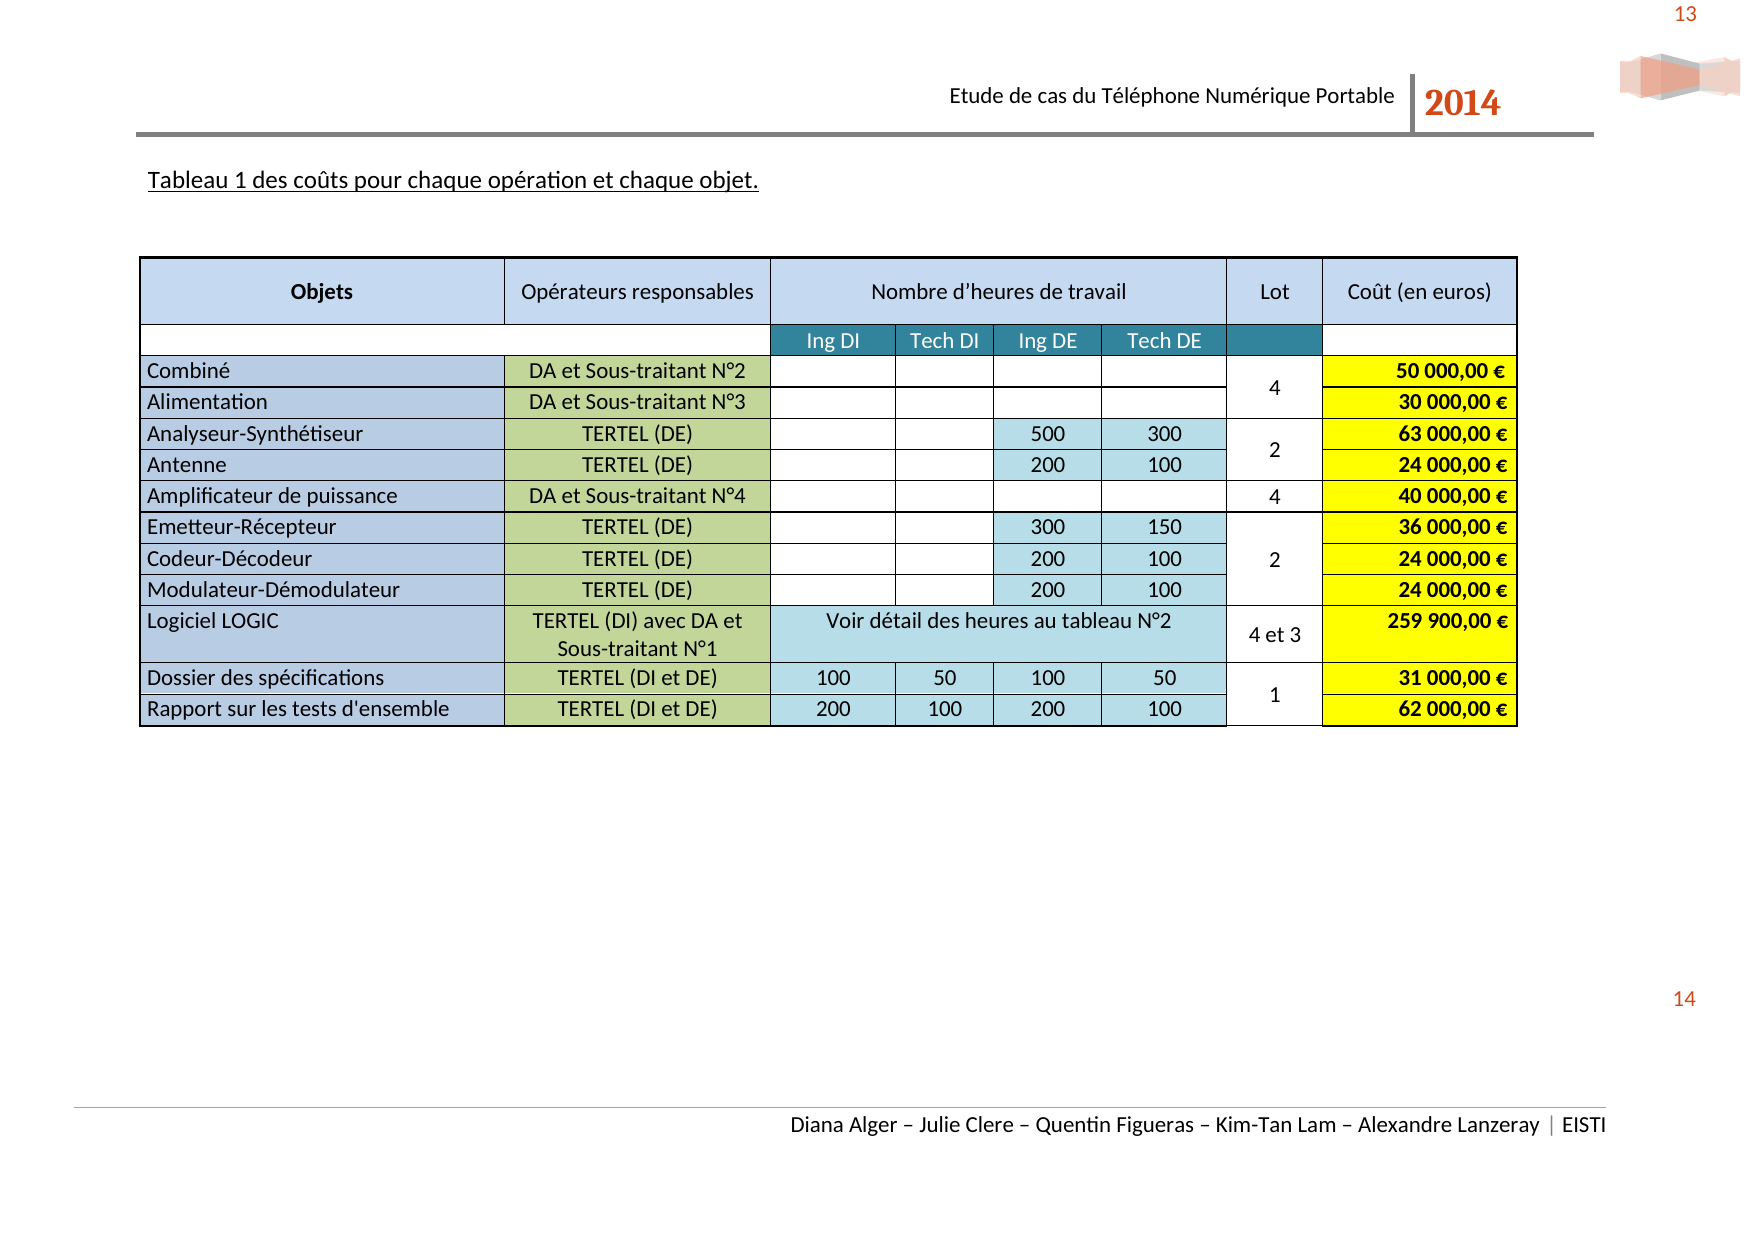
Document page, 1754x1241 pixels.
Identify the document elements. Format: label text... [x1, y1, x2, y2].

table_cell 259 900,00 € [1323, 606, 1516, 662]
table_cell 200 [994, 695, 1101, 725]
table_cell Voir détail des heures au tableau N°2 [771, 606, 1226, 662]
table_cell 63 000,00 € [1323, 419, 1516, 449]
table_cell [896, 544, 993, 574]
table_cell 50 [896, 663, 993, 693]
table_cell 24 000,00 € [1323, 575, 1516, 605]
table_cell 300 [1102, 419, 1226, 449]
table_cell [771, 388, 895, 418]
table_cell [994, 388, 1101, 418]
table_cell 200 [994, 450, 1101, 480]
table_cell TERTEL (DI) avec DA et Sous-traitant N°1 [505, 606, 770, 662]
table_cell 30 000,00 € [1323, 388, 1516, 418]
table_header Opérateurs responsables [505, 259, 770, 324]
table_cell Tech DI [896, 325, 993, 355]
table_cell 200 [771, 695, 895, 725]
table_cell [896, 450, 993, 480]
table_cell [771, 544, 895, 574]
table_cell 4 [1227, 356, 1322, 418]
table_cell TERTEL (DE) [505, 450, 770, 480]
table_cell 4 et 3 [1227, 606, 1322, 662]
table_cell 100 [1102, 575, 1226, 605]
table_cell 36 000,00 € [1323, 513, 1516, 543]
table_cell Antenne [141, 450, 504, 480]
table_cell TERTEL (DI et DE) [505, 663, 770, 693]
table_header Coût (en euros) [1323, 259, 1516, 324]
table_cell TERTEL (DE) [505, 513, 770, 543]
table_cell Ing DE [994, 325, 1101, 355]
table_cell TERTEL (DE) [505, 544, 770, 574]
text Tableau 1 des coûts pour chaque opération et chaque objet. [148, 165, 1606, 195]
table_cell DA et Sous-traitant N°2 [505, 356, 770, 386]
table_cell [994, 356, 1101, 386]
table_cell 100 [896, 695, 993, 725]
table_cell TERTEL (DE) [505, 575, 770, 605]
table_cell DA et Sous-traitant N°4 [505, 481, 770, 511]
table_cell [1323, 325, 1516, 355]
table_cell [1102, 388, 1226, 418]
table_cell 4 [1227, 481, 1322, 511]
table_header Objets [141, 259, 504, 324]
table_cell Rapport sur les tests d'ensemble [141, 695, 504, 725]
table_cell DA et Sous-traitant N°3 [505, 388, 770, 418]
table_cell Logiciel LOGIC [141, 606, 504, 662]
table_cell [896, 388, 993, 418]
table_header Lot [1227, 259, 1322, 324]
table_cell [771, 481, 895, 511]
table_cell 100 [1102, 450, 1226, 480]
table_cell [771, 450, 895, 480]
table_cell 100 [771, 663, 895, 693]
table_cell 150 [1102, 513, 1226, 543]
table_cell [1227, 325, 1322, 355]
table_cell 100 [1102, 695, 1226, 725]
table_cell 2 [1227, 419, 1322, 480]
table_cell 40 000,00 € [1323, 481, 1516, 511]
table_cell [771, 575, 895, 605]
table_cell [1102, 356, 1226, 386]
table_cell 24 000,00 € [1323, 544, 1516, 574]
table_cell [141, 325, 770, 355]
table_cell 50 000,00 € [1323, 356, 1516, 386]
table_cell Amplificateur de puissance [141, 481, 504, 511]
table_cell 100 [994, 663, 1101, 693]
table_cell [896, 419, 993, 449]
table_cell [771, 419, 895, 449]
table_header Nombre d’heures de travail [771, 259, 1226, 324]
table_cell [896, 575, 993, 605]
table_cell Analyseur-Synthétiseur [141, 419, 504, 449]
table_cell Modulateur-Démodulateur [141, 575, 504, 605]
table_cell [1102, 481, 1226, 511]
table_cell 100 [1102, 544, 1226, 574]
table_cell 1 [1227, 663, 1322, 725]
table_cell Alimentation [141, 388, 504, 418]
table_cell 31 000,00 € [1323, 663, 1516, 693]
table_cell [896, 513, 993, 543]
table_cell 200 [994, 575, 1101, 605]
table_cell 300 [994, 513, 1101, 543]
table_cell 200 [994, 544, 1101, 574]
table_cell Emetteur-Récepteur [141, 513, 504, 543]
table_cell 500 [994, 419, 1101, 449]
table_cell 50 [1102, 663, 1226, 693]
table_cell [896, 356, 993, 386]
table_cell 62 000,00 € [1323, 695, 1516, 725]
table_cell [994, 481, 1101, 511]
table_cell Codeur-Décodeur [141, 544, 504, 574]
table_cell [771, 513, 895, 543]
table_cell Ing DI [771, 325, 895, 355]
table_cell Combiné [141, 356, 504, 386]
table_cell 24 000,00 € [1323, 450, 1516, 480]
table_cell [771, 356, 895, 386]
table_cell 2 [1227, 513, 1322, 605]
table_cell [896, 481, 993, 511]
table_cell TERTEL (DI et DE) [505, 695, 770, 725]
table_cell TERTEL (DE) [505, 419, 770, 449]
table_cell Dossier des spécifications [141, 663, 504, 693]
table_cell Tech DE [1102, 325, 1226, 355]
